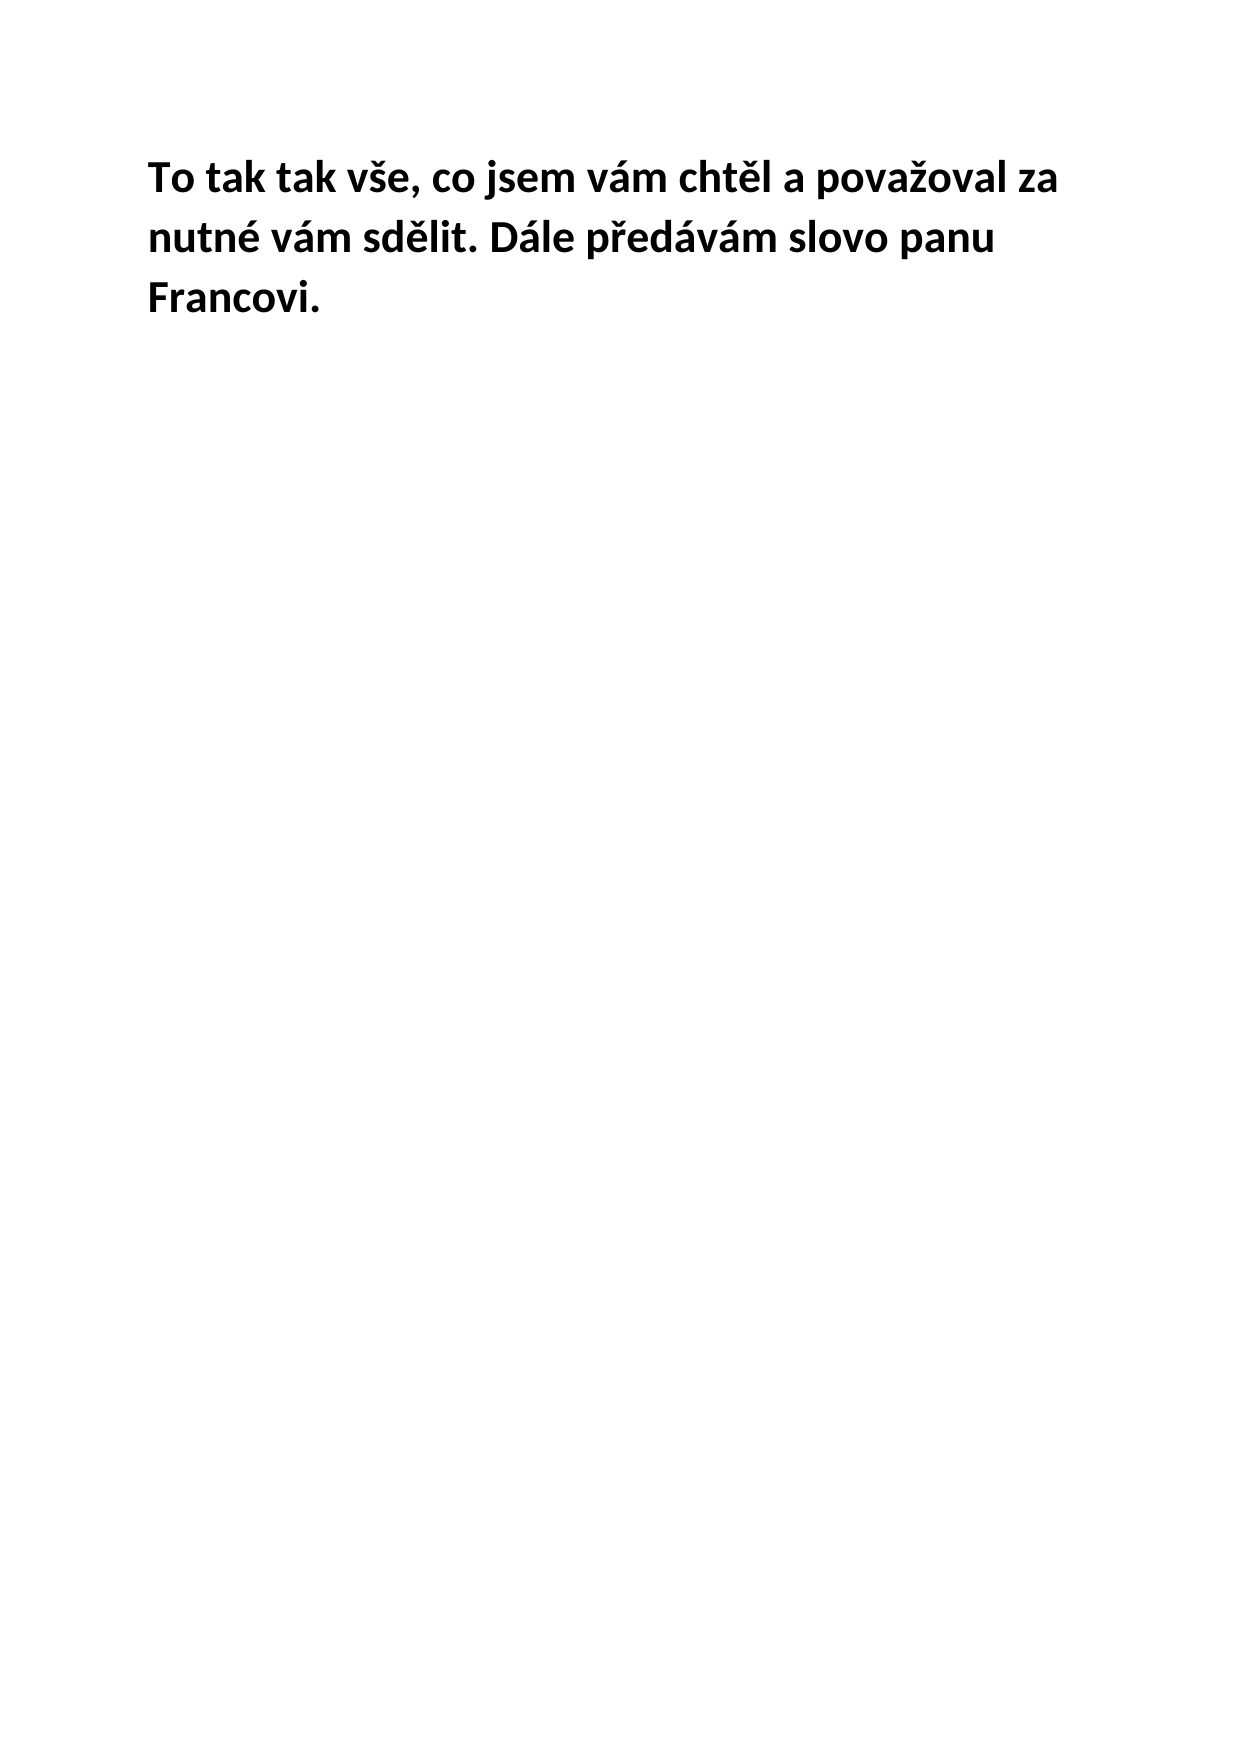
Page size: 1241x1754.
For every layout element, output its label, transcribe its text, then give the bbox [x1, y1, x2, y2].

text To tak tak vše, co jsem vám chtěl a považoval za nutné vám sdělit. Dále předávám slovo panu Francovi. [148, 148, 1093, 324]
